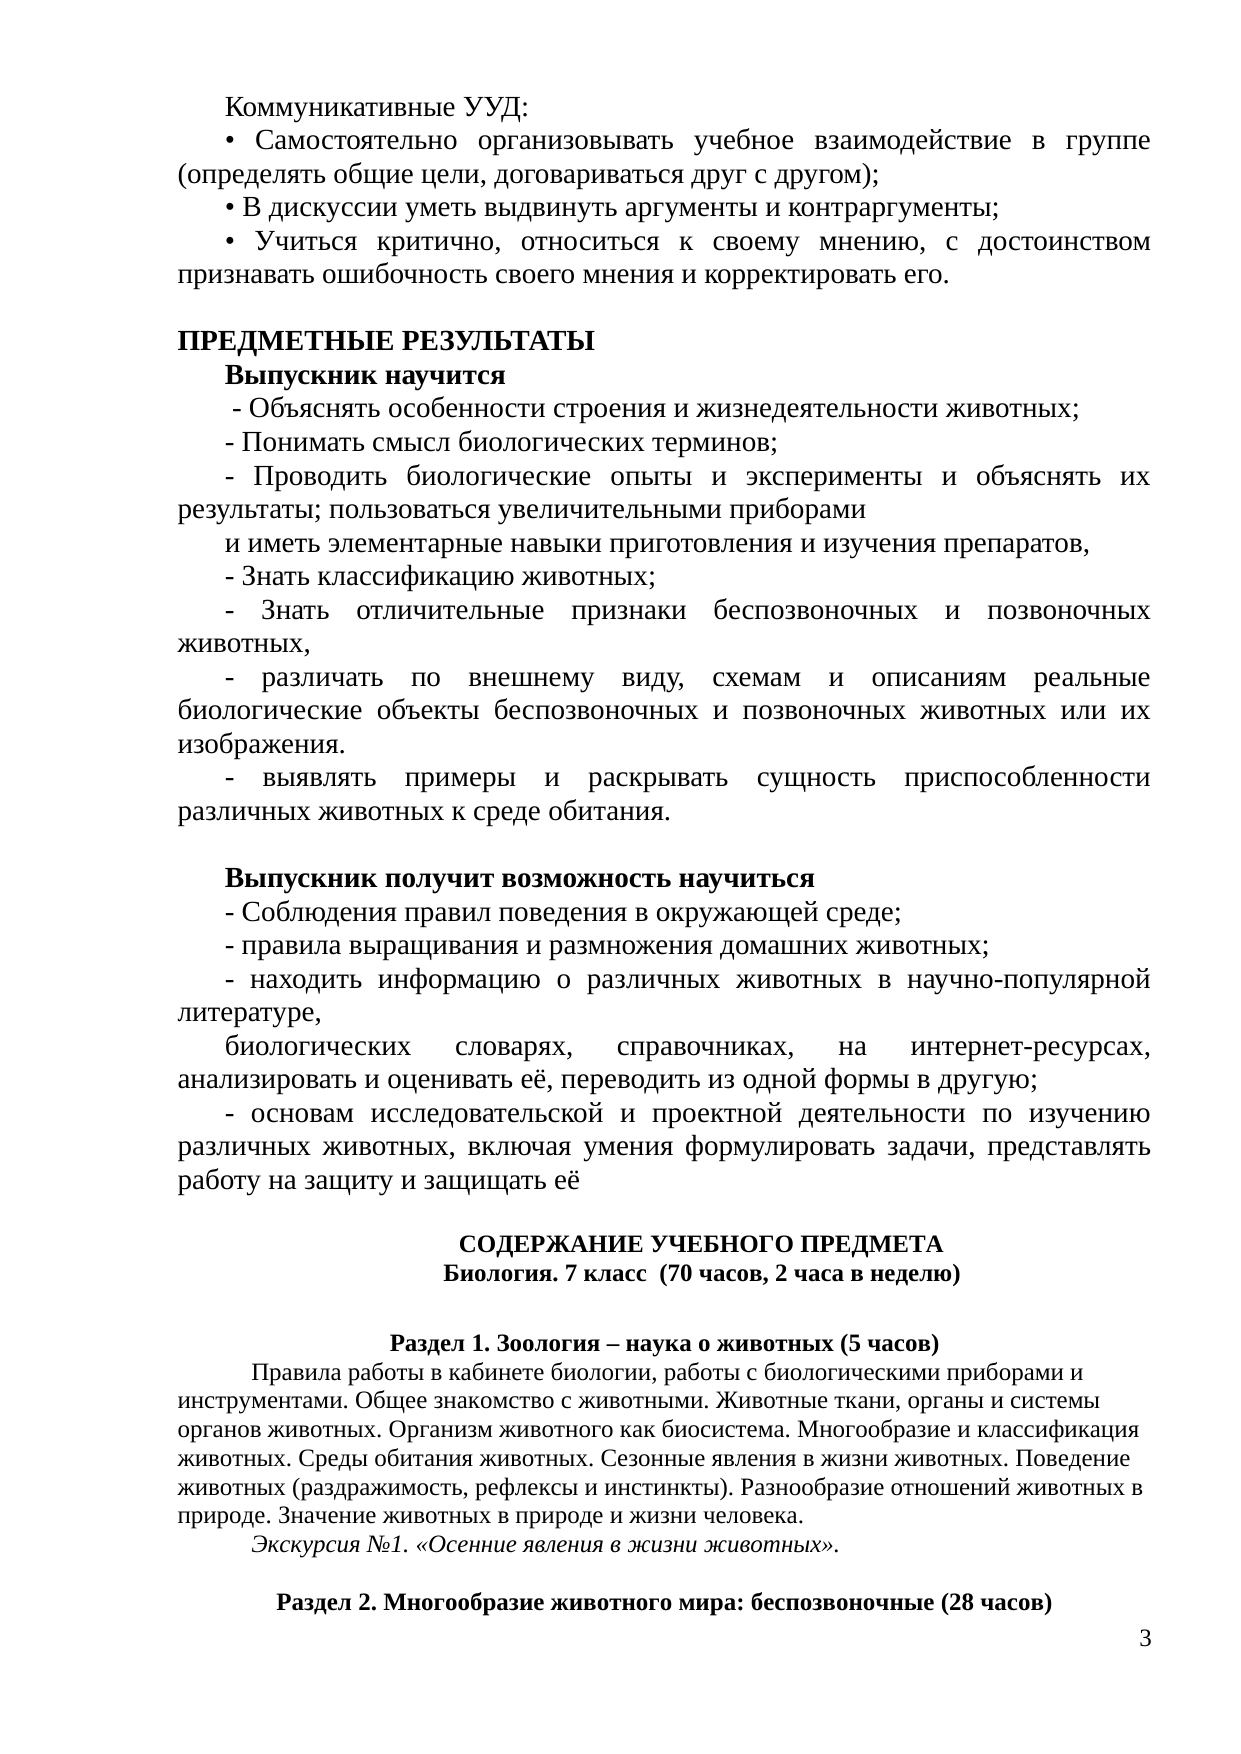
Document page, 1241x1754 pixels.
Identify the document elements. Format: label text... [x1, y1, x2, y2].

text - различать по внешнему виду, схемам и описаниям реальные биологические объекты беспозвоночных и позвоночных животных или их изображения. [177, 659, 1152, 759]
text - выявлять примеры и раскрывать сущность приспособленности различных животных к среде обитания. [177, 759, 1152, 827]
text Экскурсия №1. «Осенние явления в жизни животных». [177, 1529, 1152, 1558]
text - правила выращивания и размножения домашних животных; [177, 927, 1152, 961]
text - находить информацию о различных животных в научно-популярной литературе, [177, 961, 1152, 1028]
text Раздел 1. Зоология – наука о животных (5 часов) [177, 1328, 1152, 1357]
text - Знать отличительные признаки беспозвоночных и позвоночных животных, [177, 592, 1152, 659]
list Биология. 7 класс (70 часов, 2 часа в неделю) [252, 1258, 1152, 1287]
text • В дискуссии уметь выдвинуть аргументы и контраргументы; [177, 189, 1152, 223]
text - Знать классификацию животных; [177, 558, 1152, 592]
text Раздел 2. Многообразие животного мира: беспозвоночные (28 часов) [177, 1587, 1152, 1615]
text Коммуникативные УУД: [177, 89, 1152, 122]
text Выпускник получит возможность научиться [177, 860, 1152, 894]
text - Соблюдения правил поведения в окружающей среде; [177, 894, 1152, 927]
text Правила работы в кабинете биологии, работы с биологическими приборами и инструментами. Общее знакомство с животными. Животные ткани, органы и системы органов животных. Организм животного как биосистема. Многообразие и классификация животных. Среды обитания животных. Сезонные явления в жизни животных. Поведение животных (раздражимость, рефлексы и инстинкты). Разнообразие отношений животных в природе. Значение животных в природе и жизни человека. [177, 1357, 1152, 1529]
text ПРЕДМЕТНЫЕ РЕЗУЛЬТАТЫ [177, 323, 1152, 357]
text - основам исследовательской и проектной деятельности по изучению различных животных, включая умения формулировать задачи, представлять работу на защиту и защищать её [177, 1095, 1152, 1196]
text и иметь элементарные навыки приготовления и изучения препаратов, [177, 525, 1152, 558]
text - Объяснять особенности строения и жизнедеятельности животных; [177, 391, 1152, 424]
text биологических словарях, справочниках, на интернет-ресурсах, анализировать и оценивать её, переводить из одной формы в другую; [177, 1028, 1152, 1095]
text - Понимать смысл биологических терминов; [177, 424, 1152, 458]
text • Самостоятельно организовывать учебное взаимодействие в группе (определять общие цели, договариваться друг с другом); [177, 122, 1152, 189]
text СОДЕРЖАНИЕ УЧЕБНОГО ПРЕДМЕТА [177, 1229, 1152, 1258]
text • Учиться критично, относиться к своему мнению, с достоинством признавать ошибочность своего мнения и корректировать его. [177, 223, 1152, 290]
text - Проводить биологические опыты и эксперименты и объяснять их результаты; пользоваться увеличительными приборами [177, 458, 1152, 525]
text Выпускник научится [177, 357, 1152, 391]
